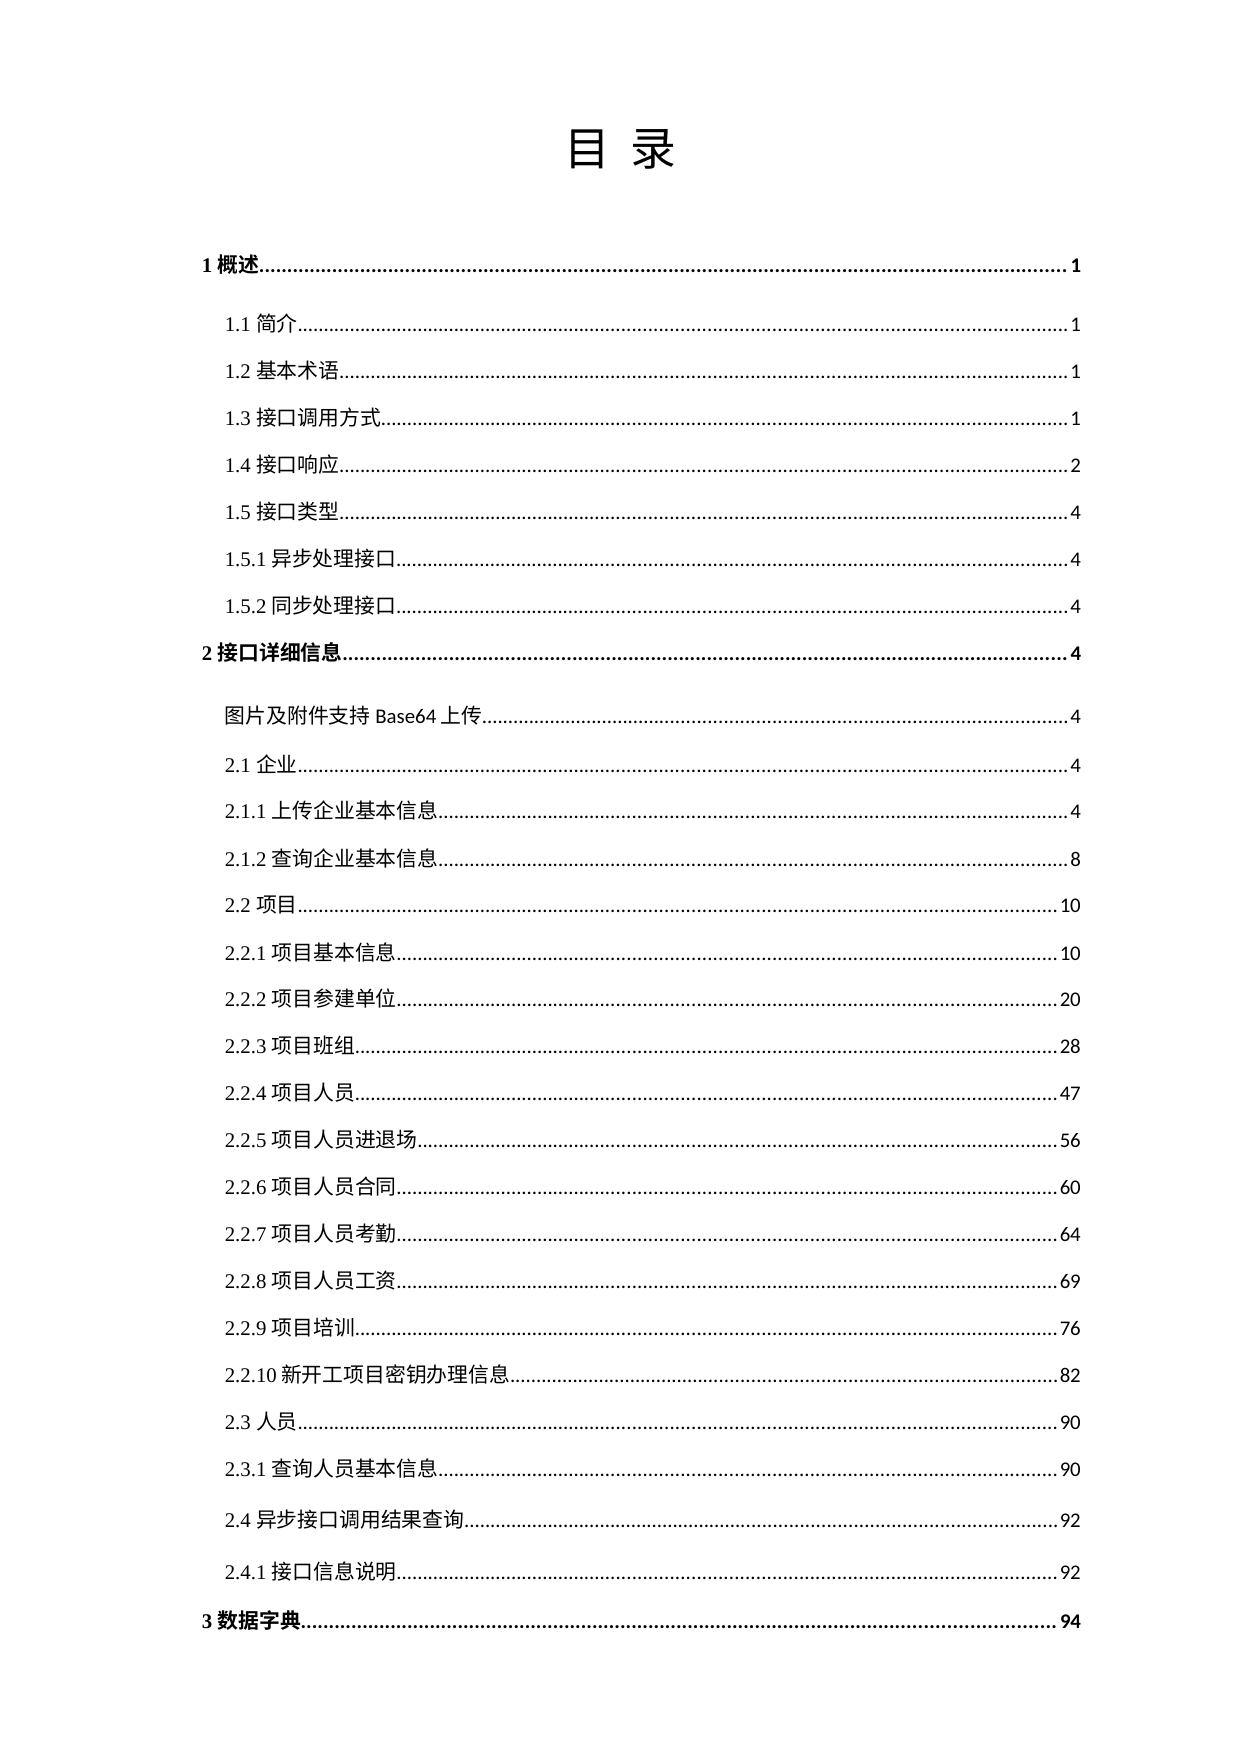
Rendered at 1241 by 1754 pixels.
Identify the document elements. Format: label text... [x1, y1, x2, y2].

text 目 录 [159, 118, 1081, 178]
